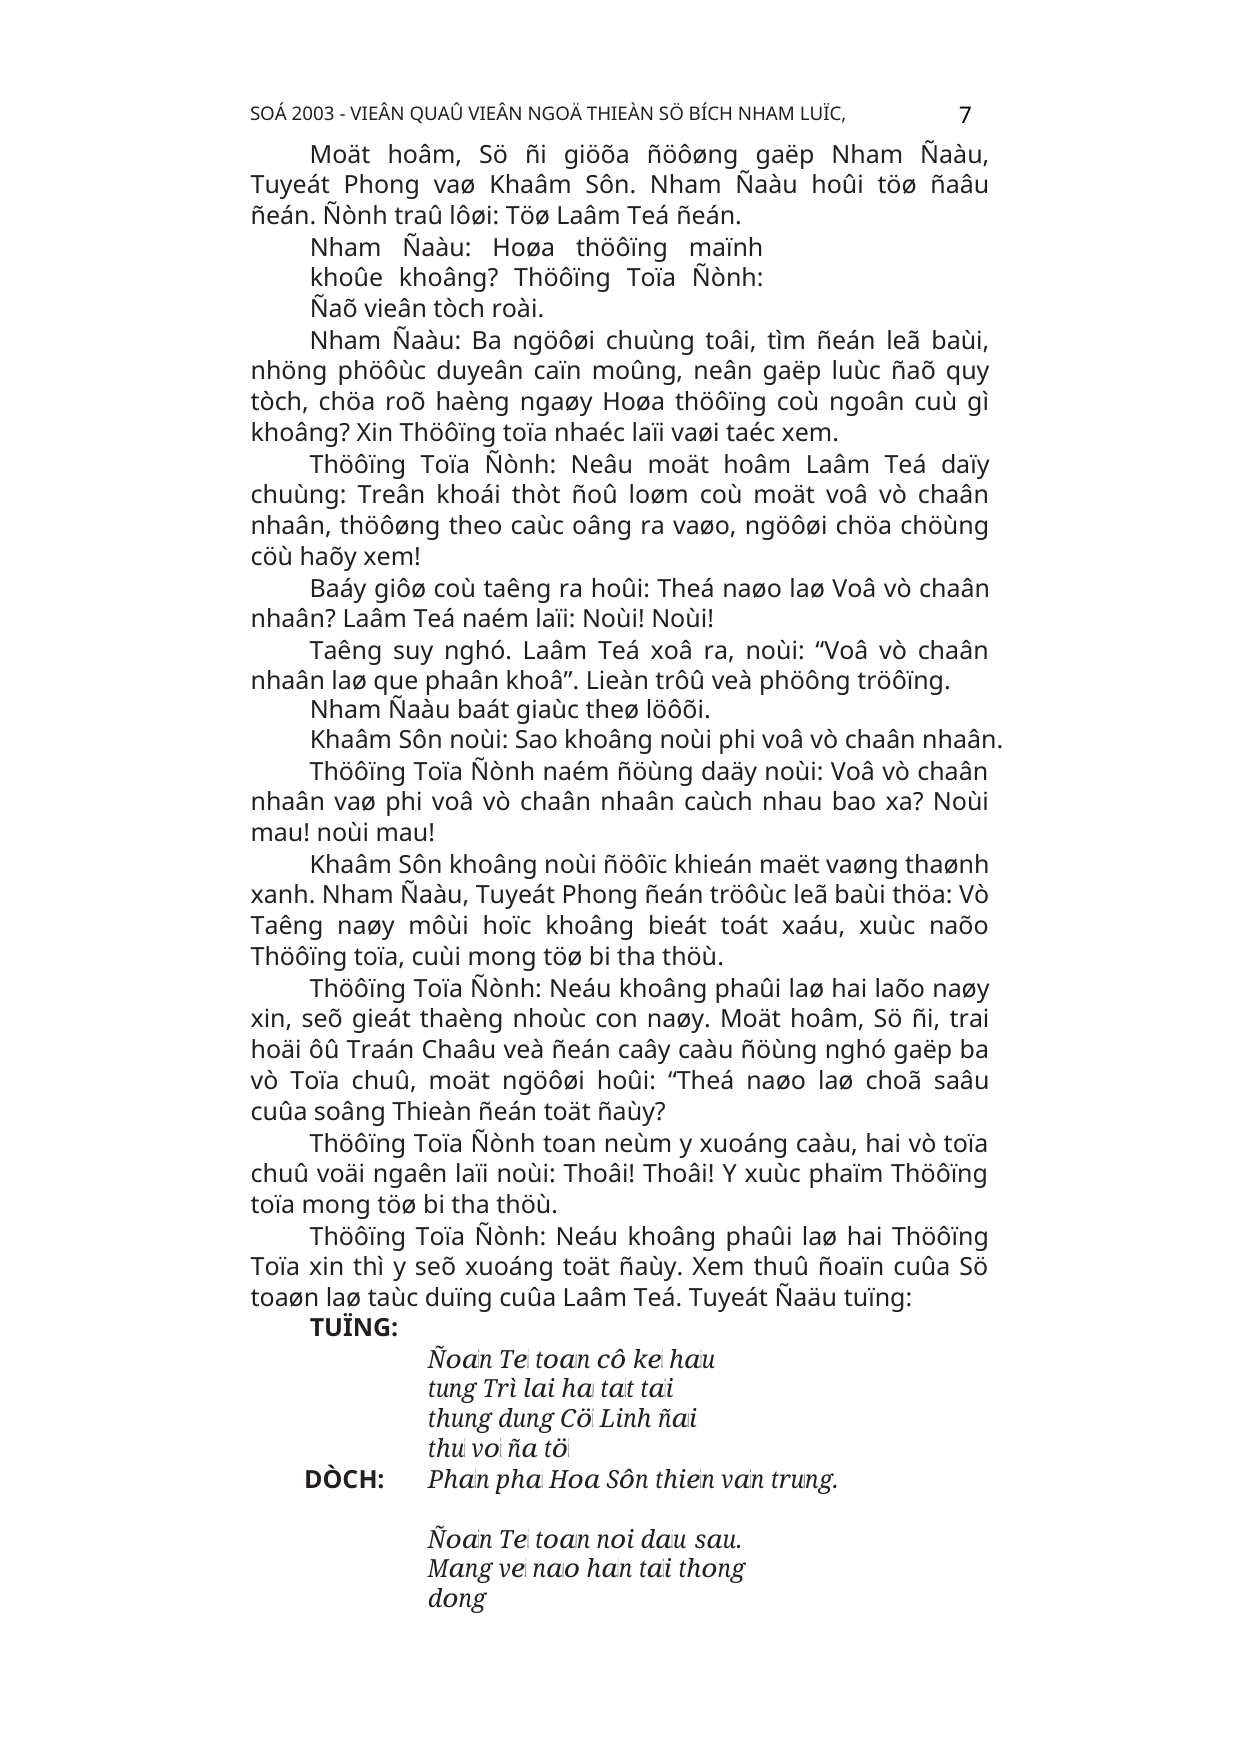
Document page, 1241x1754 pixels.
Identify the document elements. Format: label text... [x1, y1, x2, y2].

text Ñoaïn Teá toaøn noi daáu sau. Mang veà naøo haún taïi thong dong [428, 1525, 760, 1614]
text Nham Ñaàu: Ba ngöôøi chuùng toâi, tìm ñeán leã baùi, nhöng phöôùc duyeân caïn moûng, neân gaëp luùc ñaõ quy tòch, chöa roõ haèng ngaøy Hoøa thöôïng coù ngoân cuù gì khoâng? Xin Thöôïng toïa nhaéc laïi vaøi taéc xem. [250, 324, 990, 449]
text Thöôïng Toïa Ñònh: Neáu khoâng phaûi laø hai Thöôïng Toïa xin thì y seõ xuoáng toät ñaùy. Xem thuû ñoaïn cuûa Sö toaøn laø taùc duïng cuûa Laâm Teá. Tuyeát Ñaäu tuïng: [250, 1221, 990, 1314]
text Nham Ñaàu baát giaùc theø löôõi. [309, 697, 1092, 724]
text Ñoaïn Teá toaøn cô keá haäu tung Trì lai haø taát taïi thung dung Cöï Linh ñaøi thuû voâ ña töû [428, 1344, 735, 1464]
text Thöôïng Toïa Ñònh naém ñöùng daäy noùi: Voâ vò chaân nhaân vaø phi voâ vò chaân nhaân caùch nhau bao xa? Noùi mau! noùi mau! [250, 756, 989, 849]
text DÒCH: [106, 1462, 384, 1496]
text Thöôïng Toïa Ñònh: Neâu moät hoâm Laâm Teá daïy chuùng: Treân khoái thòt ñoû loøm coù moät voâ vò chaân nhaân, thöôøng theo caùc oâng ra vaøo, ngöôøi chöa chöùng cöù haõy xem! [250, 449, 990, 573]
text Nham Ñaàu: Hoøa thöôïng maïnh khoûe khoâng? Thöôïng Toïa Ñònh: Ñaõ vieân tòch roài. [309, 232, 764, 324]
text Khaâm Sôn khoâng noùi ñöôïc khieán maët vaøng thaønh xanh. Nham Ñaàu, Tuyeát Phong ñeán tröôùc leã baùi thöa: Vò Taêng naøy môùi hoïc khoâng bieát toát xaáu, xuùc naõo Thöôïng toïa, cuùi mong töø bi tha thöù. [250, 849, 990, 973]
text Phaân phaù Hoa Sôn thieân vaïn truøng. [428, 1464, 1092, 1495]
text Baáy giôø coù taêng ra hoûi: Theá naøo laø Voâ vò chaân nhaân? Laâm Teá naém laïi: Noùi! Noùi! [250, 573, 990, 635]
text Thöôïng Toïa Ñònh toan neùm y xuoáng caàu, hai vò toïa chuû voäi ngaên laïi noùi: Thoâi! Thoâi! Y xuùc phaïm Thöôïng toïa mong töø bi tha thöù. [250, 1128, 990, 1221]
text Khaâm Sôn noùi: Sao khoâng noùi phi voâ vò chaân nhaân. [309, 724, 1092, 755]
text Moät hoâm, Sö ñi giöõa ñöôøng gaëp Nham Ñaàu, Tuyeát Phong vaø Khaâm Sôn. Nham Ñaàu hoûi töø ñaâu ñeán. Ñònh traû lôøi: Töø Laâm Teá ñeán. [250, 138, 989, 232]
subtitle TUÏNG: [309, 1314, 1092, 1342]
text Thöôïng Toïa Ñònh: Neáu khoâng phaûi laø hai laõo naøy xin, seõ gieát thaèng nhoùc con naøy. Moät hoâm, Sö ñi, trai hoäi ôû Traán Chaâu veà ñeán caây caàu ñöùng nghó gaëp ba vò Toïa chuû, moät ngöôøi hoûi: “Theá naøo laø choã saâu cuûa soâng Thieàn ñeán toät ñaùy? [250, 973, 990, 1128]
text Taêng suy nghó. Laâm Teá xoâ ra, noùi: “Voâ vò chaân nhaân laø que phaân khoâ”. Lieàn trôû veà phöông tröôïng. [250, 635, 990, 697]
